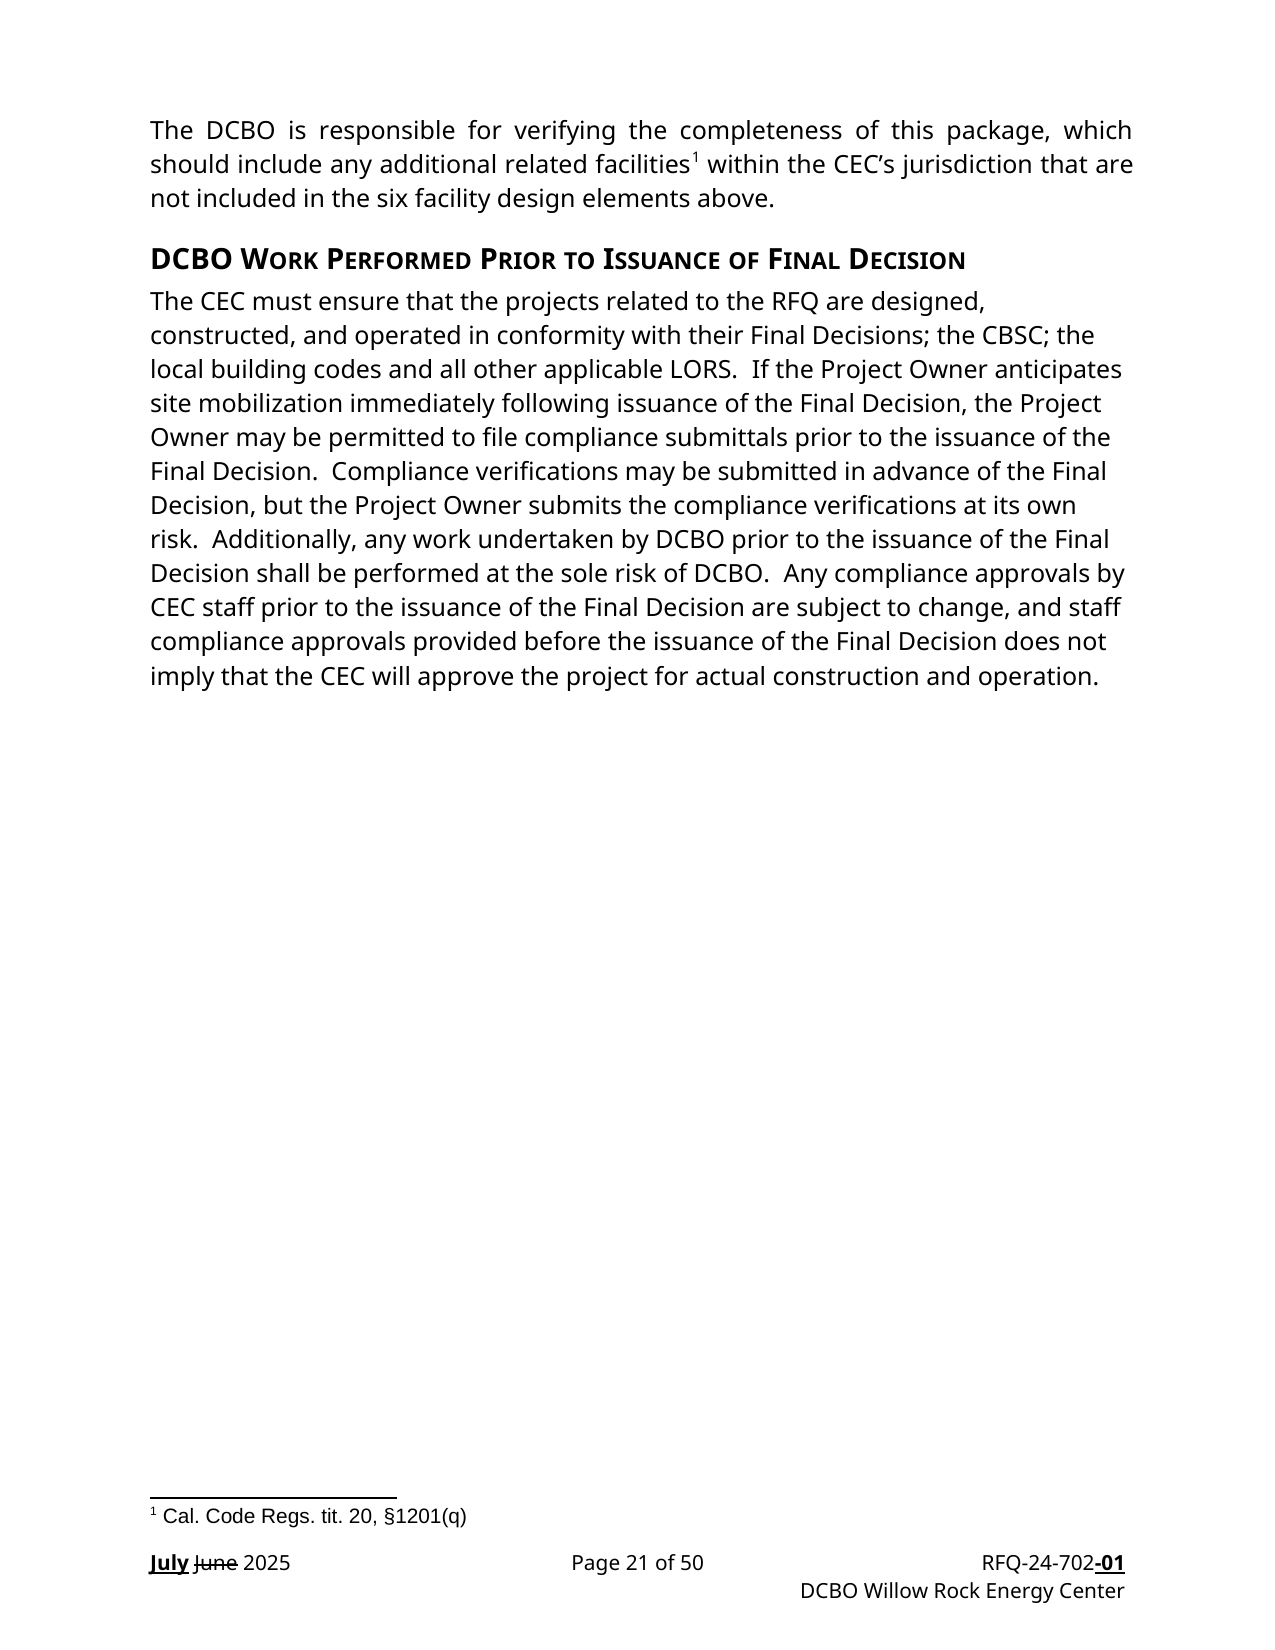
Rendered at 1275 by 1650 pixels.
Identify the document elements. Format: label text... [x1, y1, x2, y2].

text The CEC must ensure that the projects related to the RFQ are designed, constructed, and operated in conformity with their Final Decisions; the CBSC; the local building codes and all other applicable LORS. If the Project Owner anticipates site mobilization immediately following issuance of the Final Decision, the Project Owner may be permitted to file compliance submittals prior to the issuance of the Final Decision. Compliance verifications may be submitted in advance of the Final Decision, but the Project Owner submits the compliance verifications at its own risk. Additionally, any work undertaken by DCBO prior to the issuance of the Final Decision shall be performed at the sole risk of DCBO. Any compliance approvals by CEC staff prior to the issuance of the Final Decision are subject to change, and staff compliance approvals provided before the issuance of the Final Decision does not imply that the CEC will approve the project for actual construction and operation. [150, 283, 1134, 692]
text DCBO Work Performed Prior to Issuance of Final Decision [150, 246, 1134, 275]
text The DCBO is responsible for verifying the completeness of this package, which should include any additional related facilities within the CEC’s jurisdiction that are not included in the six facility design elements above. [150, 112, 1134, 215]
